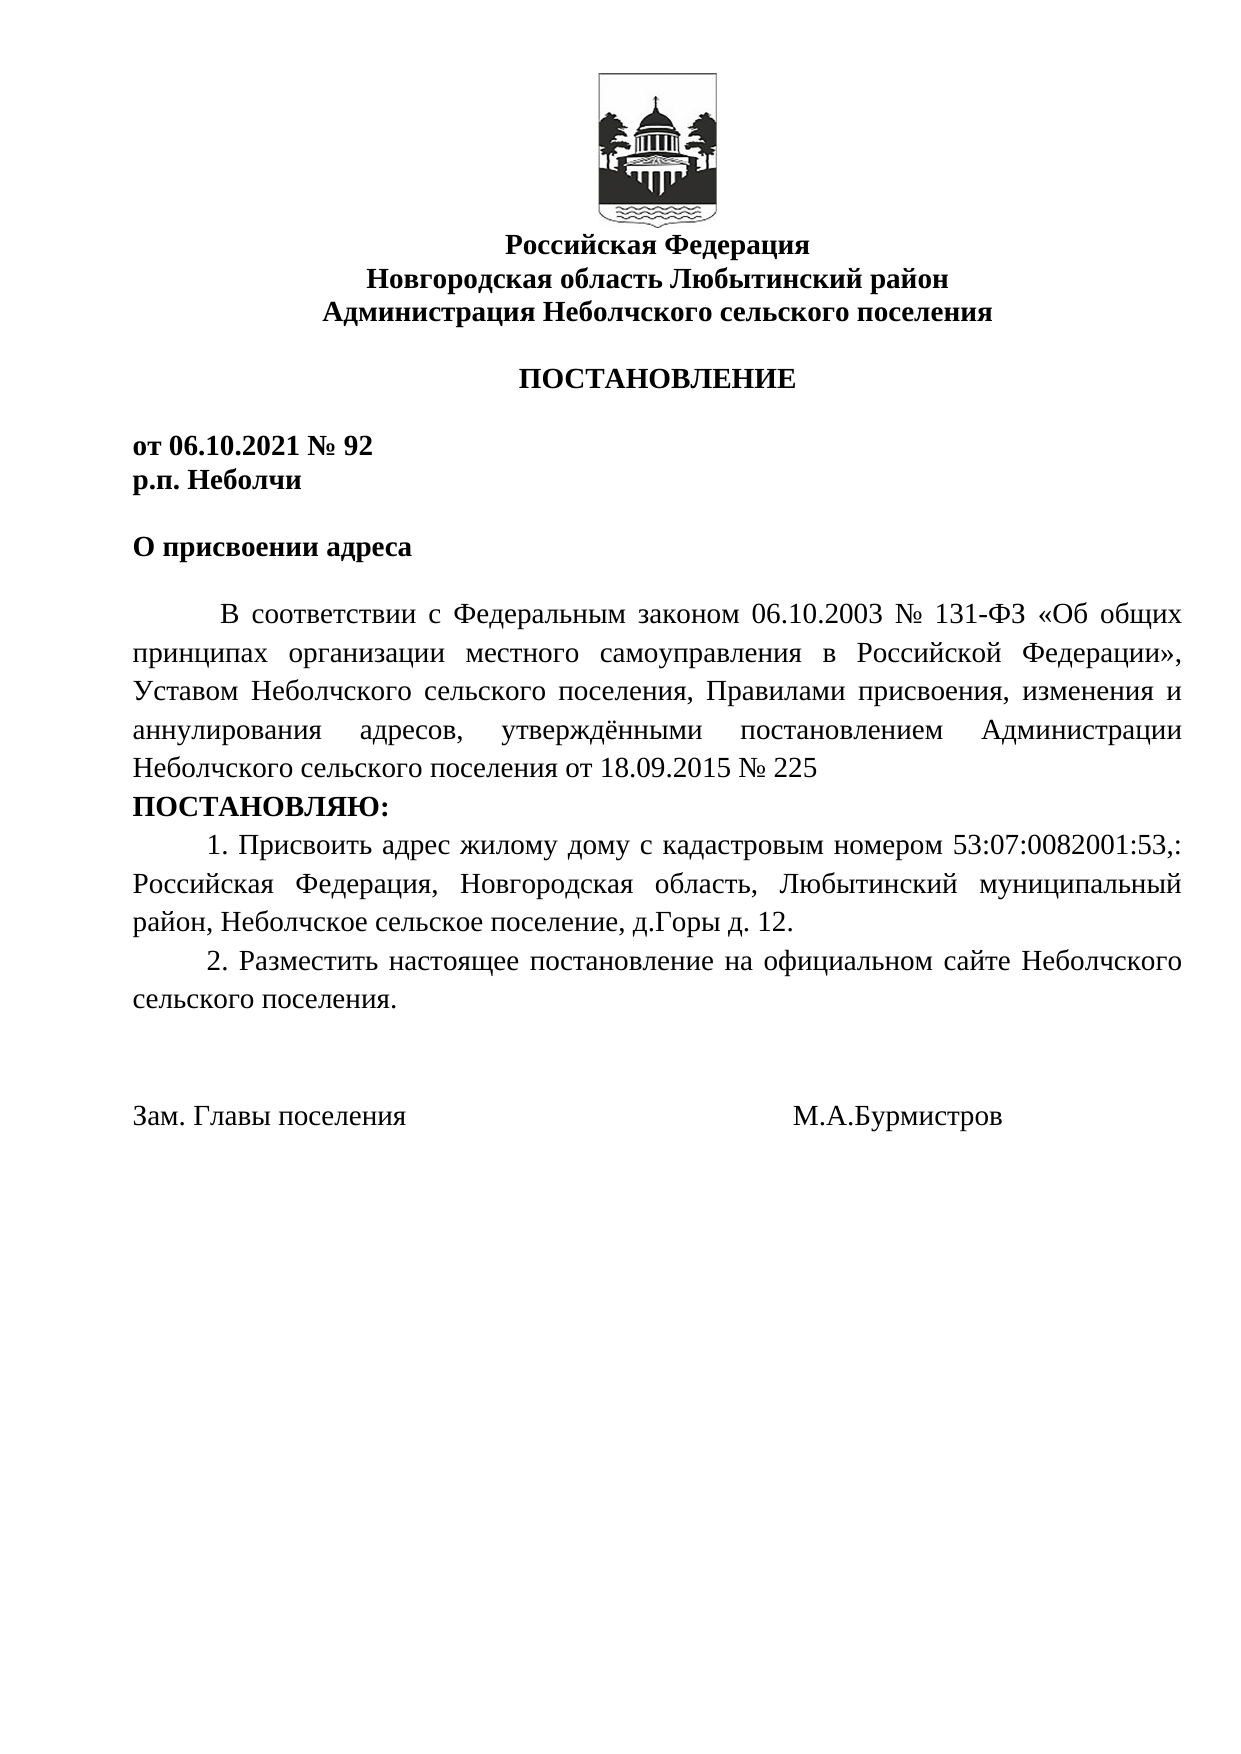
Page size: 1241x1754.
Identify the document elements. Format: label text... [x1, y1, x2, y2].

text В соответствии с Федеральным законом 06.10.2003 № 131-ФЗ «Об общих принципах организации местного самоуправления в Российской Федерации», Уставом Неболчского сельского поселения, Правилами присвоения, изменения и аннулирования адресов, утверждёнными постановлением Администрации Неболчского сельского поселения от 18.09.2015 № 225 [132, 596, 1183, 784]
text р.п. Неболчи [132, 462, 1183, 496]
text Администрация Неболчского сельского поселения [132, 294, 1183, 328]
text 2. Разместить настоящее постановление на официальном сайте Неболчского сельского поселения. [132, 943, 1183, 1015]
text Российская Федерация [132, 227, 1183, 261]
text 1. Присвоить адрес жилому дому с кадастровым номером 53:07:0082001:53,: Российская Федерация, Новгородская область, Любытинский муниципальный район, Неболчское сельское поселение, д.Горы д. 12. [132, 827, 1183, 938]
text ПОСТАНОВЛЯЮ: [132, 789, 1183, 822]
text ПОСТАНОВЛЕНИЕ [132, 361, 1183, 395]
text от 06.10.2021 № 92 [132, 428, 1183, 462]
picture [598, 73, 717, 228]
text Новгородская область Любытинский район [132, 261, 1183, 294]
text О присвоении адреса [132, 529, 1183, 563]
text Зам. Главы поселения М.А.Бурмистров [132, 1098, 1183, 1132]
